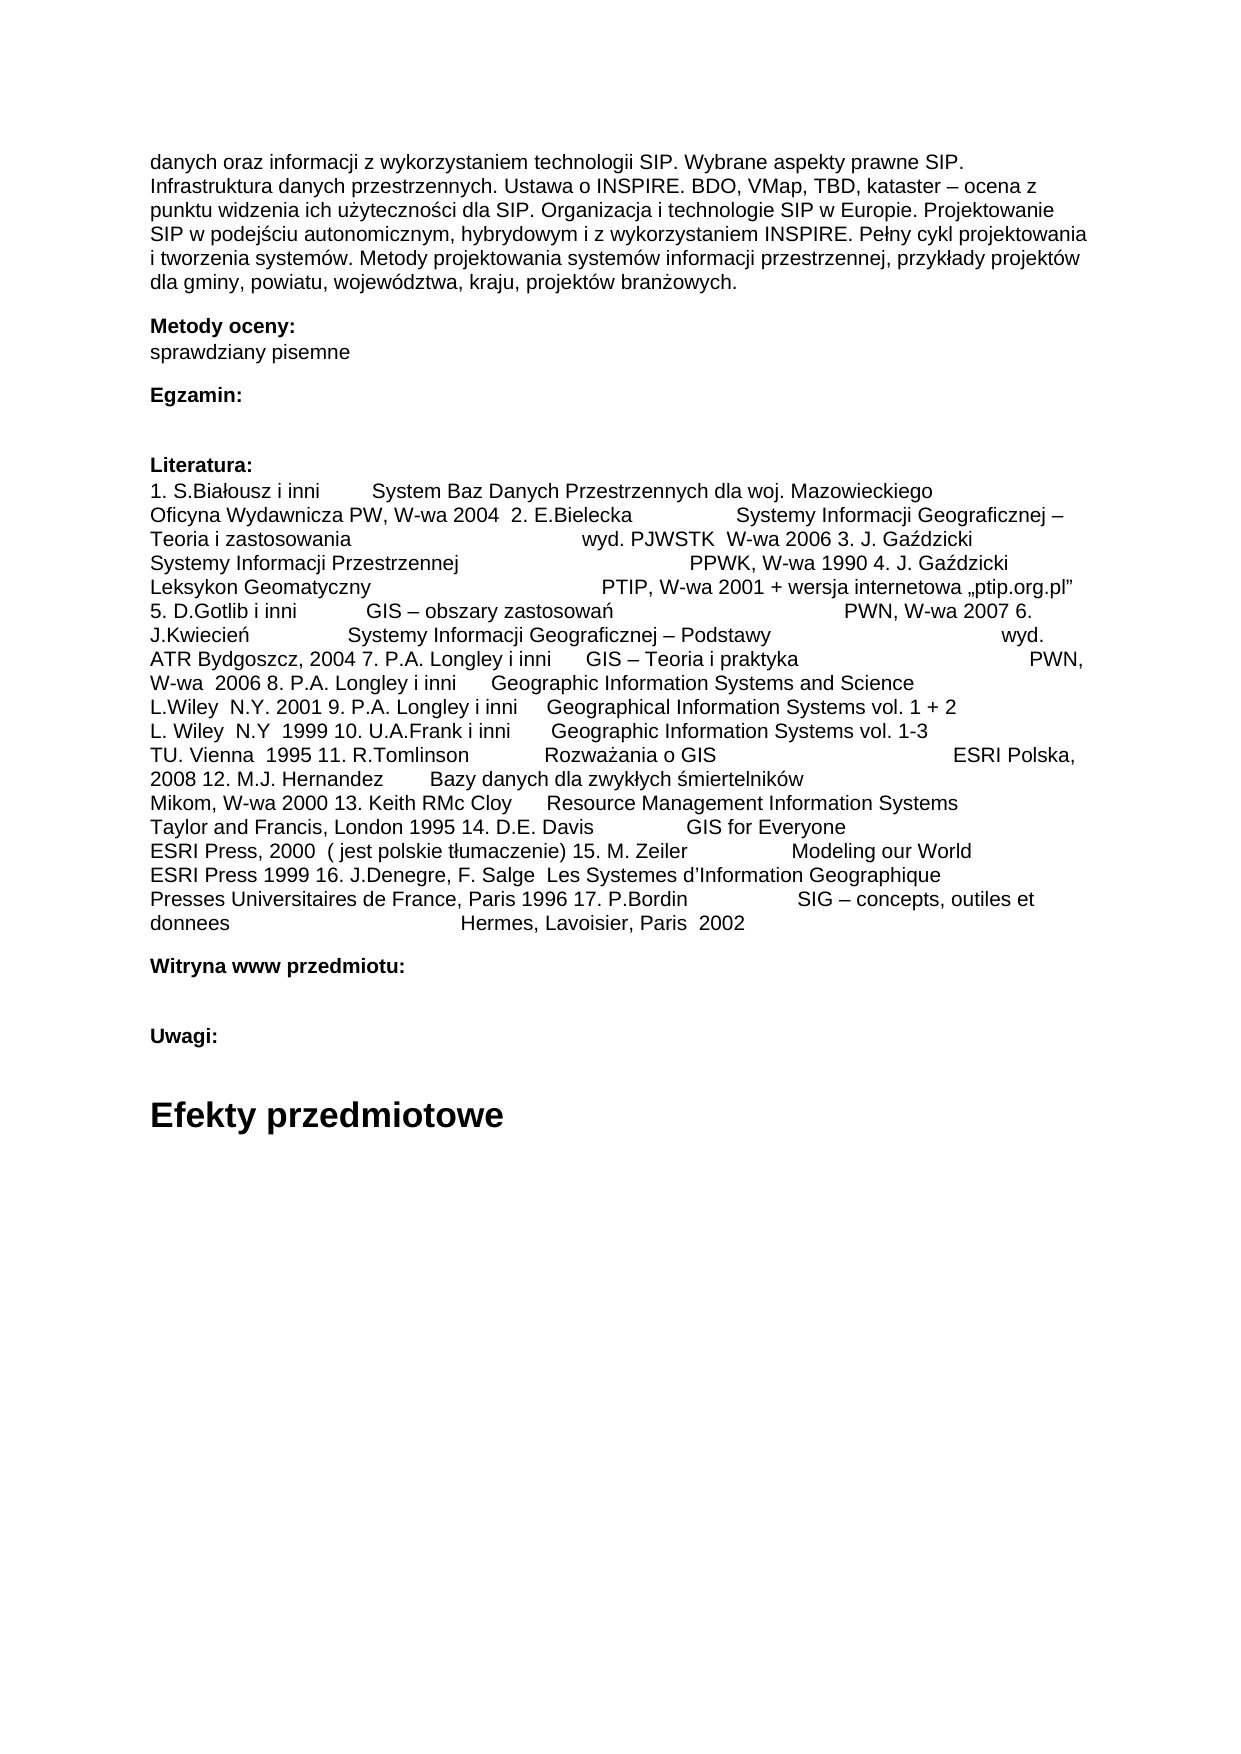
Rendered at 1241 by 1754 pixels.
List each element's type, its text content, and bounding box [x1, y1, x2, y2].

text Egzamin: [150, 383, 1090, 407]
text Witryna www przedmiotu: [150, 954, 1090, 978]
text Literatura: [150, 453, 1090, 477]
text 1. S.Białousz i inni System Baz Danych Przestrzennych dla woj. Mazowieckiego Oficyna Wydawnicza PW, W-wa 2004 2. E.Bielecka Systemy Informacji Geograficznej – Teoria i zastosowania wyd. PJWSTK W-wa 2006 3. J. Gaździcki Systemy Informacji Przestrzennej PPWK, W-wa 1990 4. J. Gaździcki Leksykon Geomatyczny PTIP, W-wa 2001 + wersja internetowa „ptip.org.pl” 5. D.Gotlib i inni GIS – obszary zastosowań PWN, W-wa 2007 6. J.Kwiecień Systemy Informacji Geograficznej – Podstawy wyd. ATR Bydgoszcz, 2004 7. P.A. Longley i inni GIS – Teoria i praktyka PWN, W-wa 2006 8. P.A. Longley i inni Geographic Information Systems and Science L.Wiley N.Y. 2001 9. P.A. Longley i inni Geographical Information Systems vol. 1 + 2 L. Wiley N.Y 1999 10. U.A.Frank i inni Geographic Information Systems vol. 1-3 TU. Vienna 1995 11. R.Tomlinson Rozważania o GIS ESRI Polska, 2008 12. M.J. Hernandez Bazy danych dla zwykłych śmiertelników Mikom, W-wa 2000 13. Keith RMc Cloy Resource Management Information Systems Taylor and Francis, London 1995 14. D.E. Davis GIS for Everyone ESRI Press, 2000 ( jest polskie tłumaczenie) 15. M. Zeiler Modeling our World ESRI Press 1999 16. J.Denegre, F. Salge Les Systemes d’Information Geographique Presses Universitaires de France, Paris 1996 17. P.Bordin SIG – concepts, outiles et donnees Hermes, Lavoisier, Paris 2002 [150, 479, 1090, 934]
text sprawdziany pisemne [150, 339, 1090, 363]
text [150, 150, 1090, 294]
text Metody oceny: [150, 313, 1090, 337]
text Uwagi: [150, 1024, 1090, 1048]
subtitle Efekty przedmiotowe [150, 1094, 1090, 1134]
